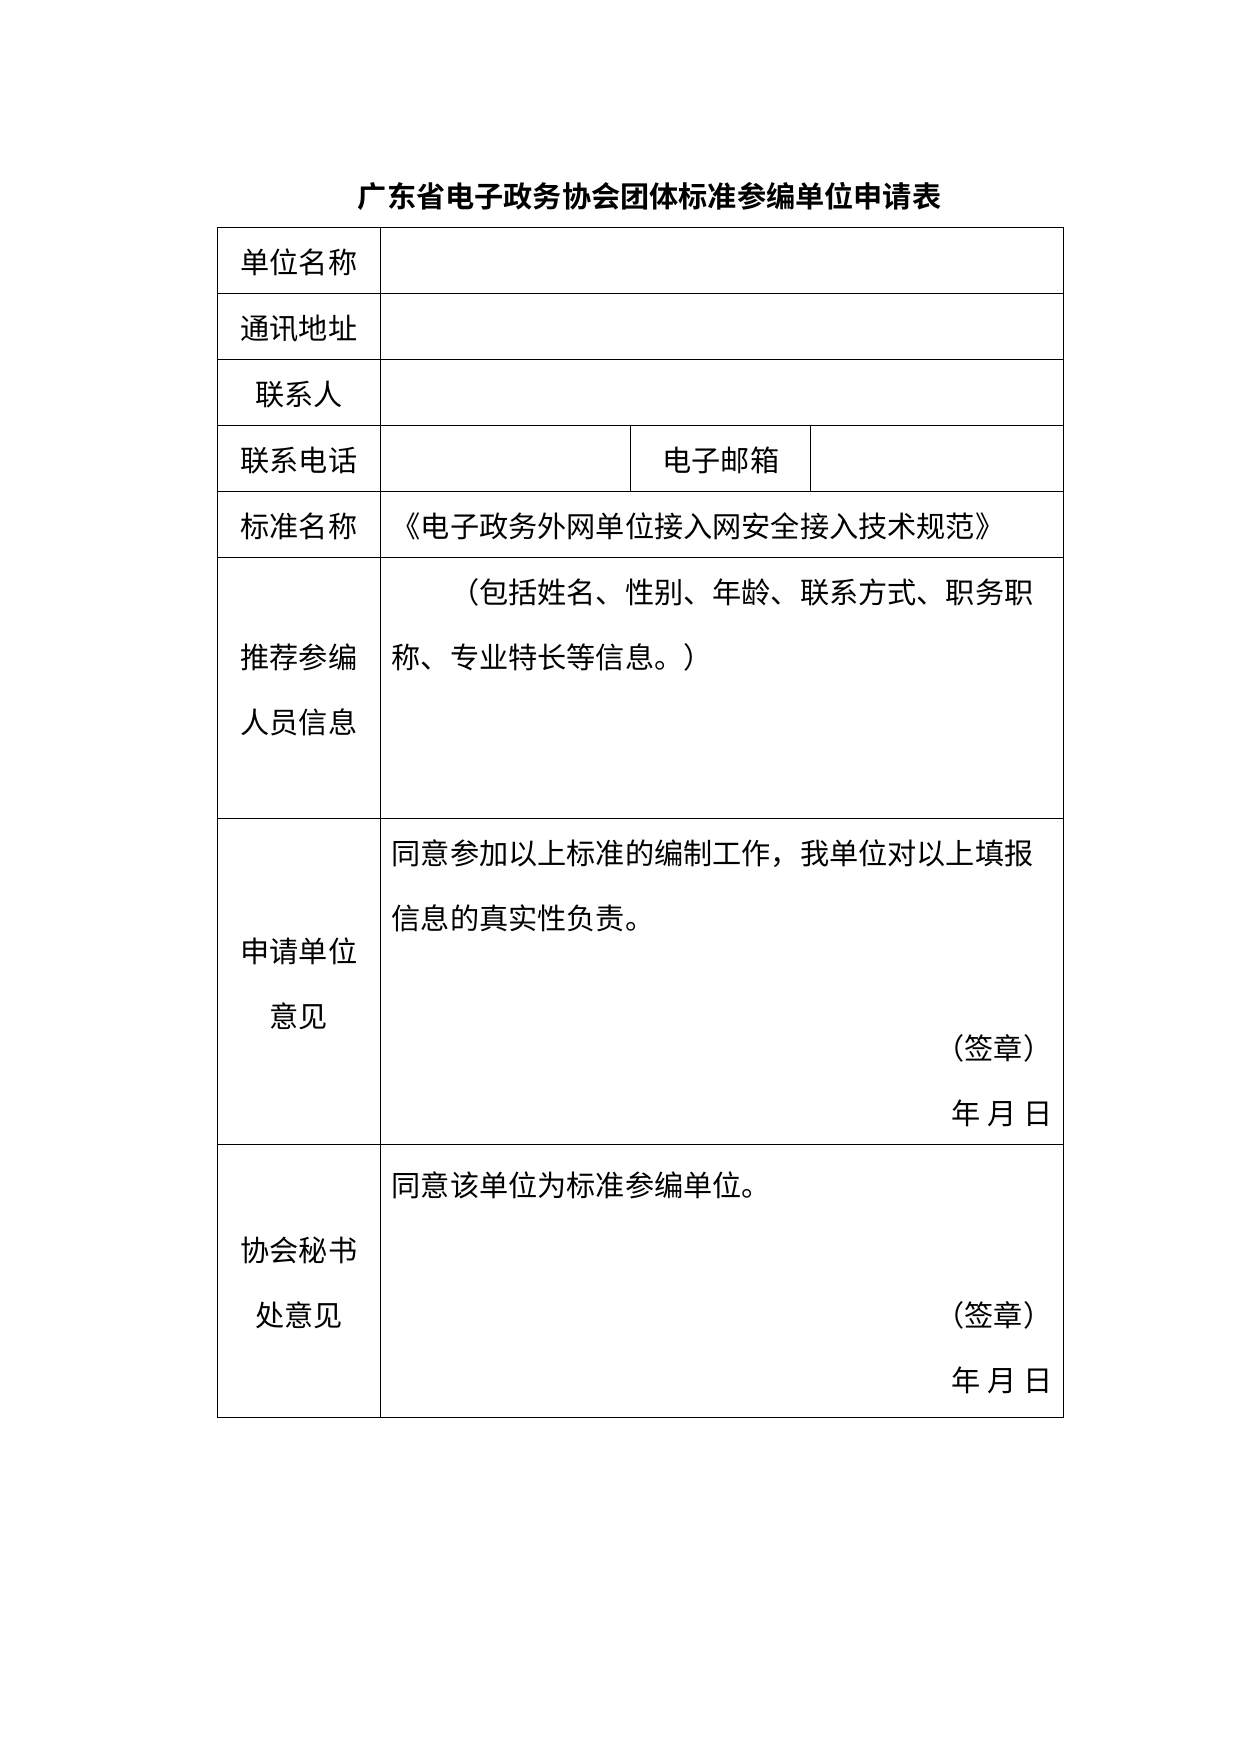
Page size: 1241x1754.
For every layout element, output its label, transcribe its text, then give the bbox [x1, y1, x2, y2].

table_cell [811, 426, 1063, 491]
table_cell 通讯地址 [218, 294, 380, 359]
table_cell 申请单位 意见 [218, 819, 380, 1144]
table_cell 标准名称 [218, 492, 380, 557]
table_cell [381, 426, 630, 491]
table_cell 同意该单位为标准参编单位。 （签章） 年 月 日 [381, 1145, 1063, 1417]
table_cell [381, 294, 1063, 359]
table_header [381, 228, 1063, 293]
table_header 单位名称 [218, 228, 380, 293]
table_cell [381, 360, 1063, 425]
table_cell （包括姓名、性别、年龄、联系方式、职务职称、专业特长等信息。） [381, 558, 1063, 818]
table_cell 电子邮箱 [631, 426, 810, 491]
table_cell 《电子政务外网单位接入网安全接入技术规范》 [381, 492, 1063, 557]
table_cell 推荐参编人员信息 [218, 558, 380, 818]
table_cell 联系人 [218, 360, 380, 425]
table_cell 联系电话 [218, 426, 380, 491]
table_cell 同意参加以上标准的编制工作，我单位对以上填报信息的真实性负责。 （签章） 年 月 日 [381, 819, 1063, 1144]
table_cell 协会秘书处意见 [218, 1145, 380, 1417]
list 广东省电子政务协会团体标准参编单位申请表 [187, 162, 1053, 227]
